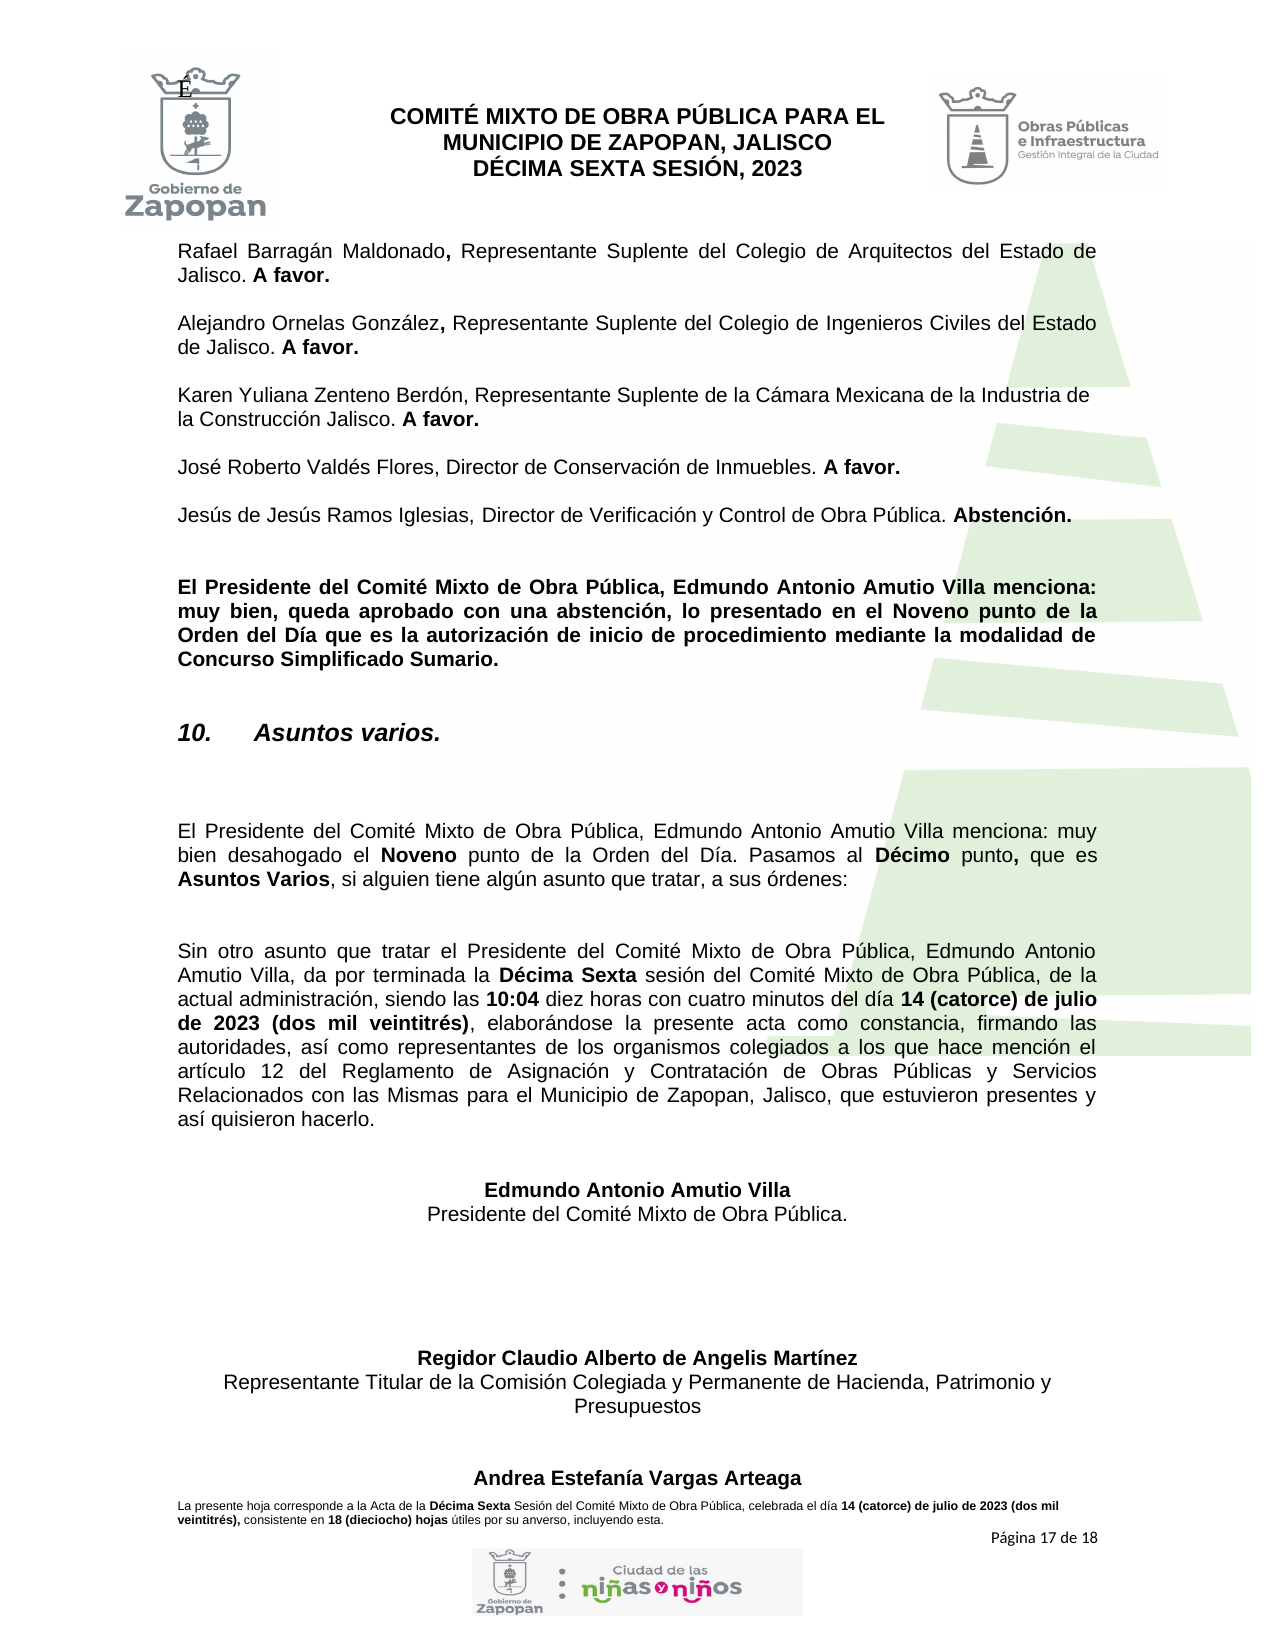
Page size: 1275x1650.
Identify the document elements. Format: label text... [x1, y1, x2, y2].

text Jesús de Jesús Ramos Iglesias, Director de Verificación y Control de Obra Pública. Abstención. [177, 503, 1098, 527]
text El Presidente del Comité Mixto de Obra Pública, Edmundo Antonio Amutio Villa menciona: muy bien, queda aprobado con una abstención, lo presentado en el Noveno punto de la Orden del Día que es la autorización de inicio de procedimiento mediante la modalidad de Concurso Simplificado Sumario. [177, 574, 1098, 670]
picture [471, 1548, 804, 1616]
text Alejandro Ornelas González, Representante Suplente del Colegio de Ingenieros Civiles del Estado de Jalisco. A favor. [177, 311, 1098, 359]
text Presidente del Comité Mixto de Obra Pública. [177, 1202, 1098, 1226]
text Karen Yuliana Zenteno Berdón, Representante Suplente de la Cámara Mexicana de la Industria de la Construcción Jalisco. A favor. [177, 383, 1098, 431]
text Regidor Claudio Alberto de Angelis Martínez [177, 1346, 1098, 1370]
text José Roberto Valdés Flores, Director de Conservación de Inmuebles. A favor. [177, 455, 1098, 479]
text Edmundo Antonio Amutio Villa [177, 1178, 1098, 1202]
picture [124, 47, 278, 230]
text Andrea Estefanía Vargas Arteaga [177, 1466, 1098, 1490]
text Representante Titular de la Comisión Colegiada y Permanente de Hacienda, Patrimonio y Presupuestos [177, 1370, 1098, 1418]
text 10. Asuntos varios. [177, 718, 1098, 747]
text El Presidente del Comité Mixto de Obra Pública, Edmundo Antonio Amutio Villa menciona: muy bien desahogado el Noveno punto de la Orden del Día. Pasamos al Décimo punto, que es Asuntos Varios, si alguien tiene algún asunto que tratar, a sus órdenes: [177, 819, 1098, 891]
picture [932, 76, 1166, 191]
picture [404, 239, 1251, 1056]
text Sin otro asunto que tratar el Presidente del Comité Mixto de Obra Pública, Edmundo Antonio Amutio Villa, da por terminada la Décima Sexta sesión del Comité Mixto de Obra Pública, de la actual administración, siendo las 10:04 diez horas con cuatro minutos del día 14 (catorce) de julio de 2023 (dos mil veintitrés), elaborándose la presente acta como constancia, firmando las autoridades, así como representantes de los organismos colegiados a los que hace mención el artículo 12 del Reglamento de Asignación y Contratación de Obras Públicas y Servicios Relacionados con las Mismas para el Municipio de Zapopan, Jalisco, que estuvieron presentes y así quisieron hacerlo. [177, 939, 1098, 1130]
text Rafael Barragán Maldonado, Representante Suplente del Colegio de Arquitectos del Estado de Jalisco. A favor. [177, 239, 1098, 287]
